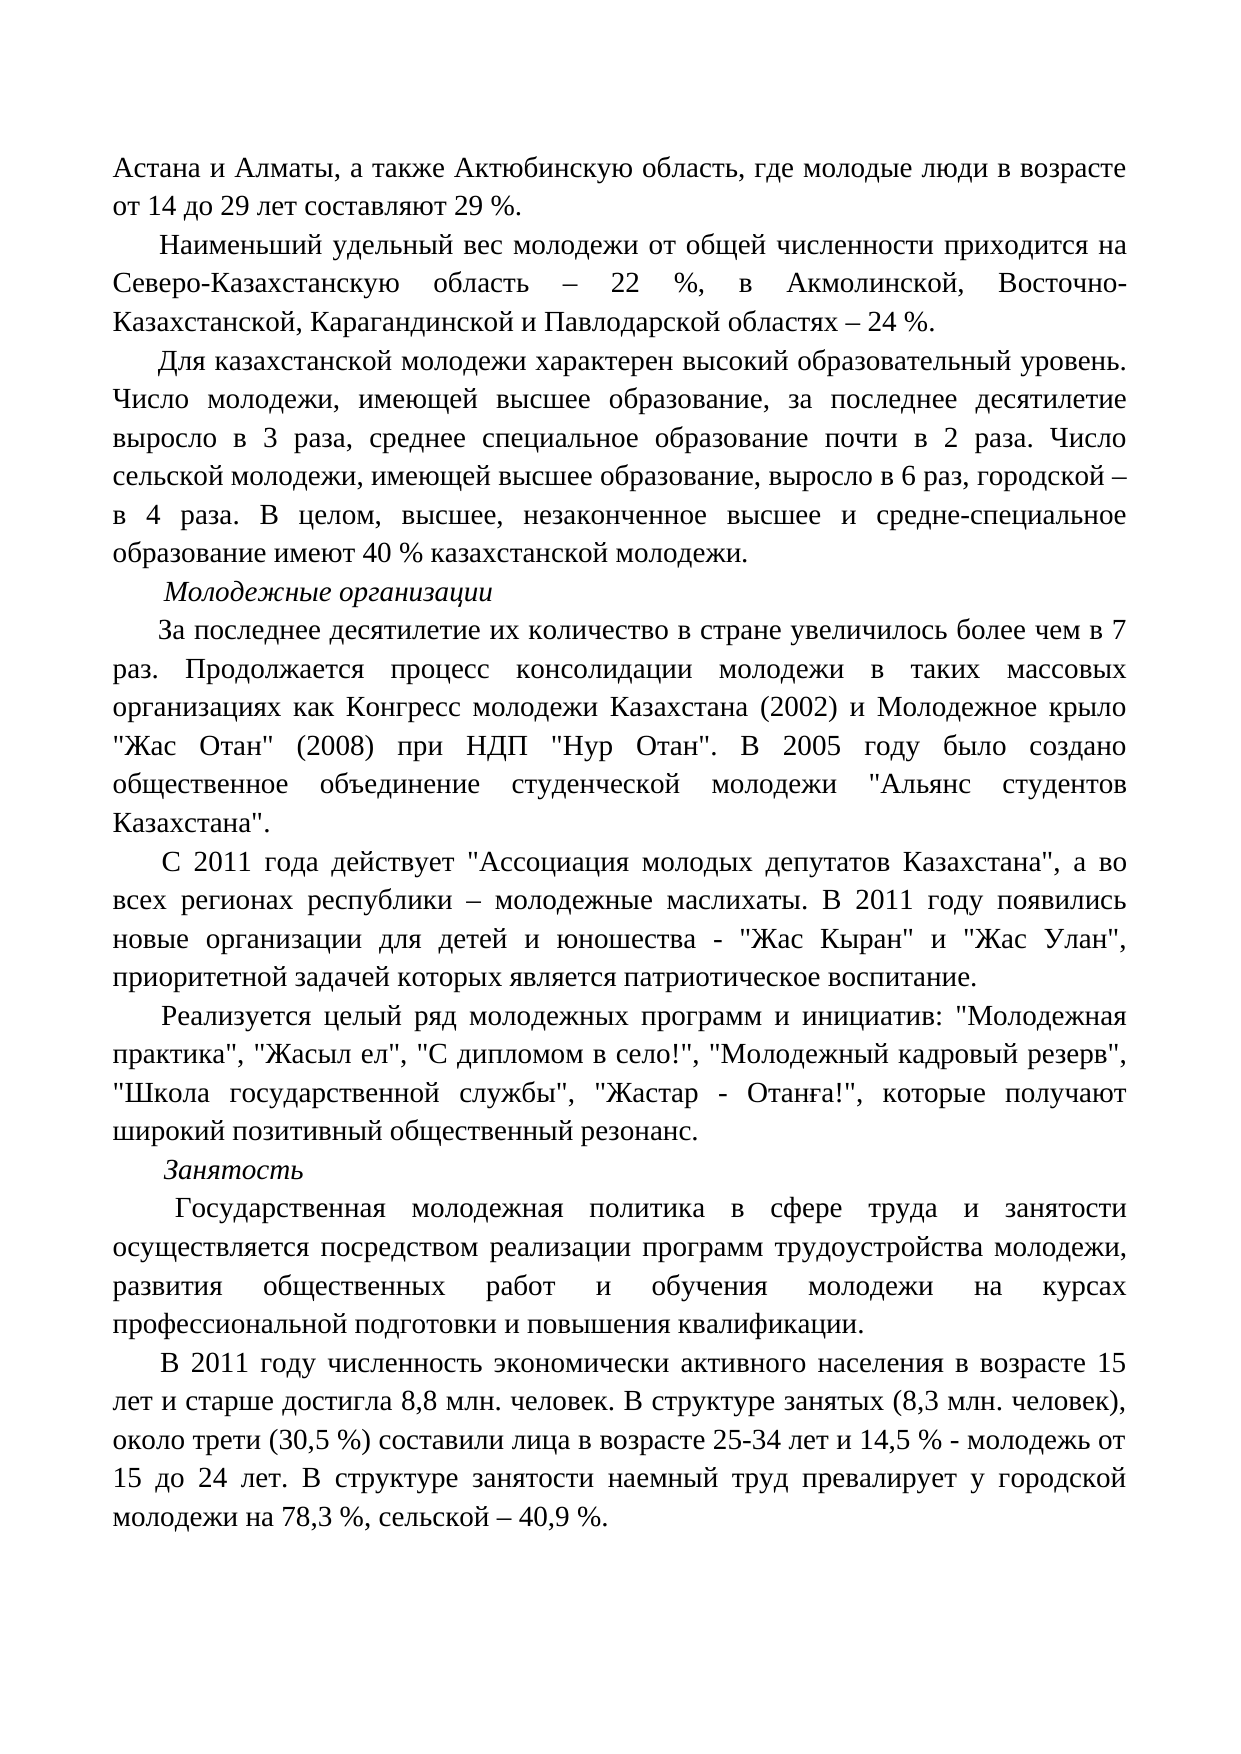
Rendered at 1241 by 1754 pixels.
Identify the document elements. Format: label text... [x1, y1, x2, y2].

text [112, 150, 1128, 222]
text Реализуется целый ряд молодежных программ и инициатив: "Молодежная практика", "Жасыл ел", "С дипломом в село!", "Молодежный кадровый резерв", "Школа государственной службы", "Жастар - Отанға!", которые получают широкий позитивный общественный резонанс. [112, 998, 1128, 1147]
text Занятость [112, 1152, 1128, 1186]
text Молодежные организации [112, 574, 1128, 607]
text С 2011 года действует "Ассоциация молодых депутатов Казахстана", а во всех регионах республики – молодежные маслихаты. В 2011 году появились новые организации для детей и юношества - "Жас Кыран" и "Жас Улан", приоритетной задачей которых является патриотическое воспитание. [112, 844, 1128, 993]
text Для казахстанской молодежи характерен высокий образовательный уровень. Число молодежи, имеющей высшее образование, за последнее десятилетие выросло в 3 раза, среднее специальное образование почти в 2 раза. Число сельской молодежи, имеющей высшее образование, выросло в 6 раз, городской – в 4 раза. В целом, высшее, незаконченное высшее и средне-специальное образование имеют 40 % казахстанской молодежи. [112, 343, 1128, 569]
text Государственная молодежная политика в сфере труда и занятости осуществляется посредством реализации программ трудоустройства молодежи, развития общественных работ и обучения молодежи на курсах профессиональной подготовки и повышения квалификации. [112, 1191, 1128, 1340]
text За последнее десятилетие их количество в стране увеличилось более чем в 7 раз. Продолжается процесс консолидации молодежи в таких массовых организациях как Конгресс молодежи Казахстана (2002) и Молодежное крыло "Жас Отан" (2008) при НДП "Нур Отан". В 2005 году было создано общественное объединение студенческой молодежи "Альянс студентов Казахстана". [112, 612, 1128, 839]
text В 2011 году численность экономически активного населения в возрасте 15 лет и старше достигла 8,8 млн. человек. В структуре занятых (8,3 млн. человек), около трети (30,5 %) составили лица в возрасте 25-34 лет и 14,5 % - молодежь от 15 до 24 лет. В структуре занятости наемный труд превалирует у городской молодежи на 78,3 %, сельской – 40,9 %. [112, 1345, 1128, 1532]
text Наименьший удельный вес молодежи от общей численности приходится на Северо-Казахстанскую область – 22 %, в Акмолинской, Восточно-Казахстанской, Карагандинской и Павлодарской областях – 24 %. [112, 227, 1128, 338]
